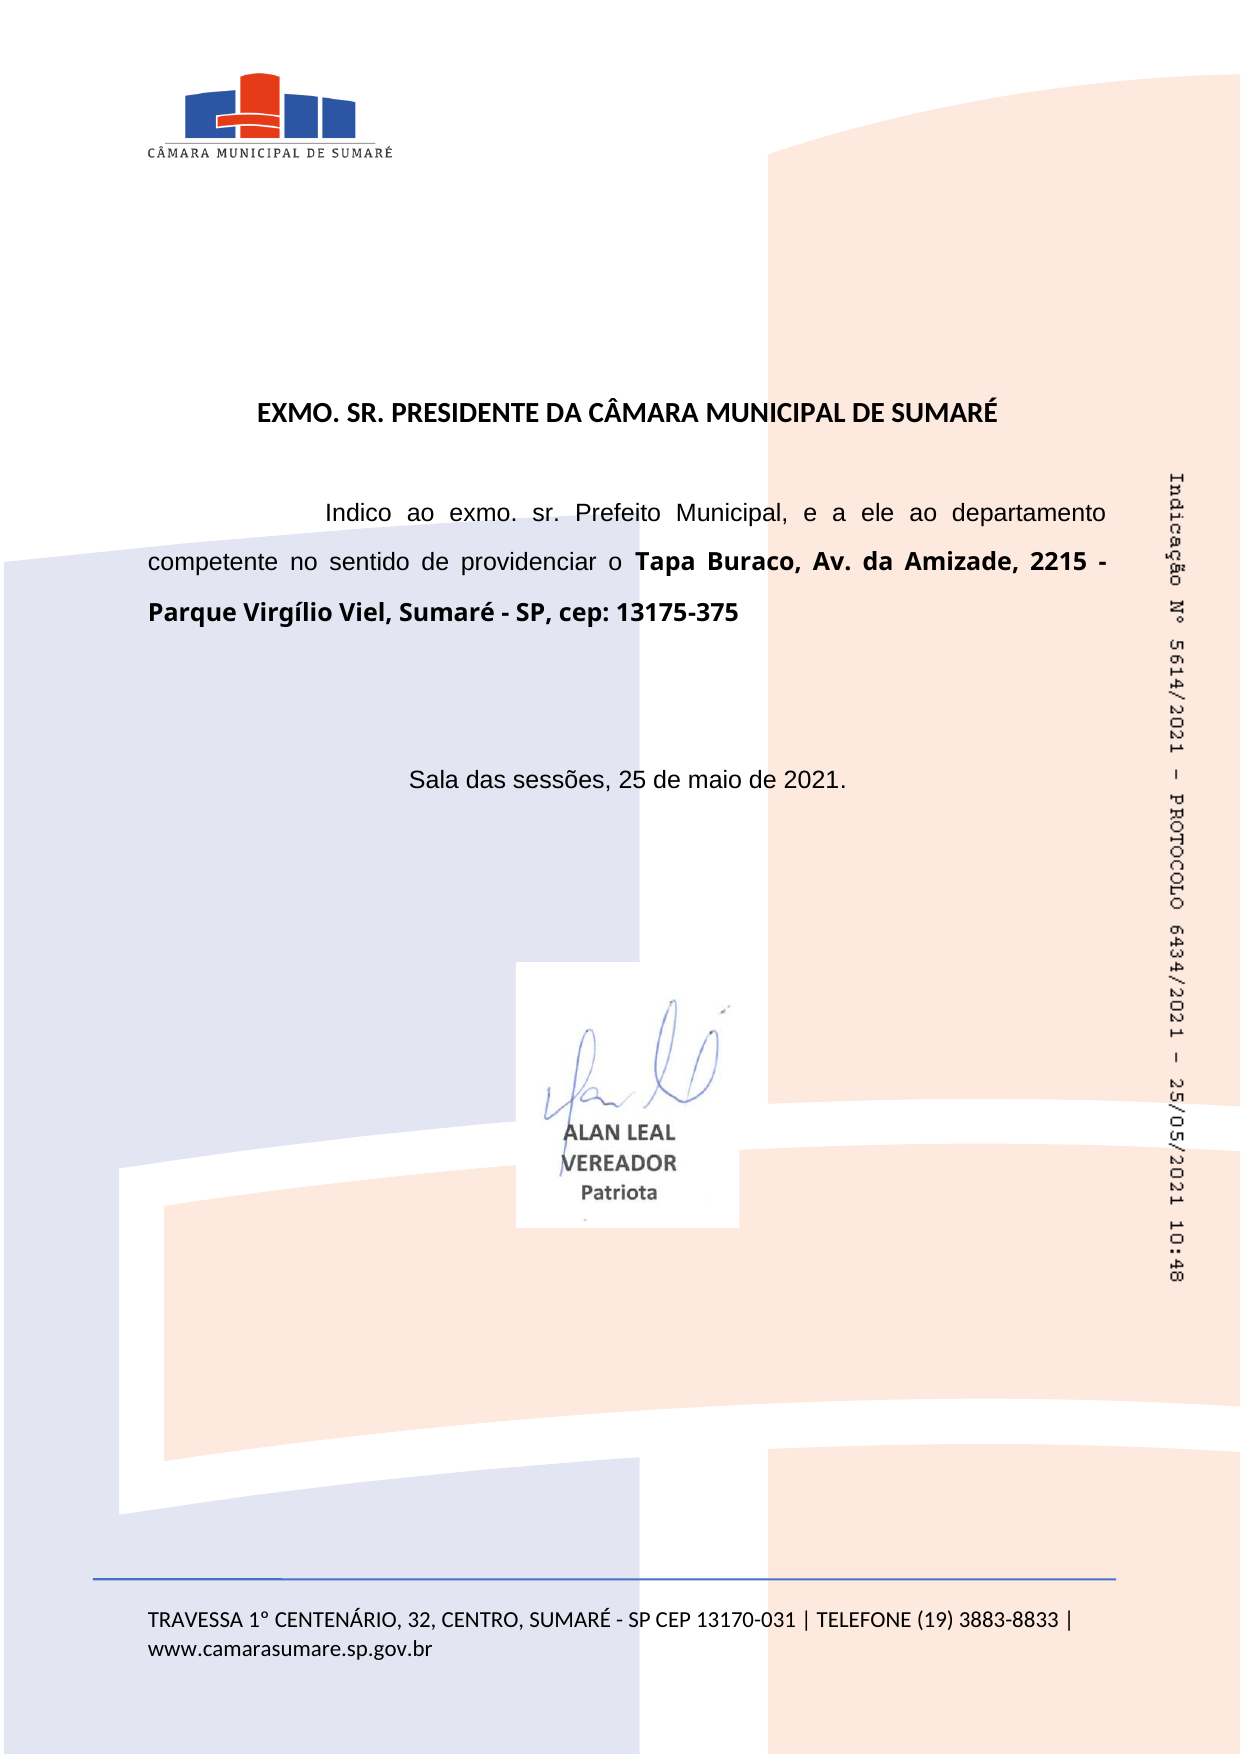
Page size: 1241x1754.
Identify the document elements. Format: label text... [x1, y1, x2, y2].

picture [147, 73, 394, 160]
picture [1142, 468, 1205, 1286]
text Indico ao exmo. sr. Prefeito Municipal, e a ele ao departamento competente no sentido de providenciar o Tapa Buraco, Av. da Amizade, 2215 - Parque Virgílio Viel, Sumaré - SP, cep: 13175-375 [148, 498, 1107, 629]
text Sala das sessões, 25 de maio de 2021. [148, 725, 1107, 793]
picture [515, 962, 740, 1228]
text EXMO. SR. PRESIDENTE DA CÂMARA MUNICIPAL DE SUMARÉ [148, 394, 1107, 430]
